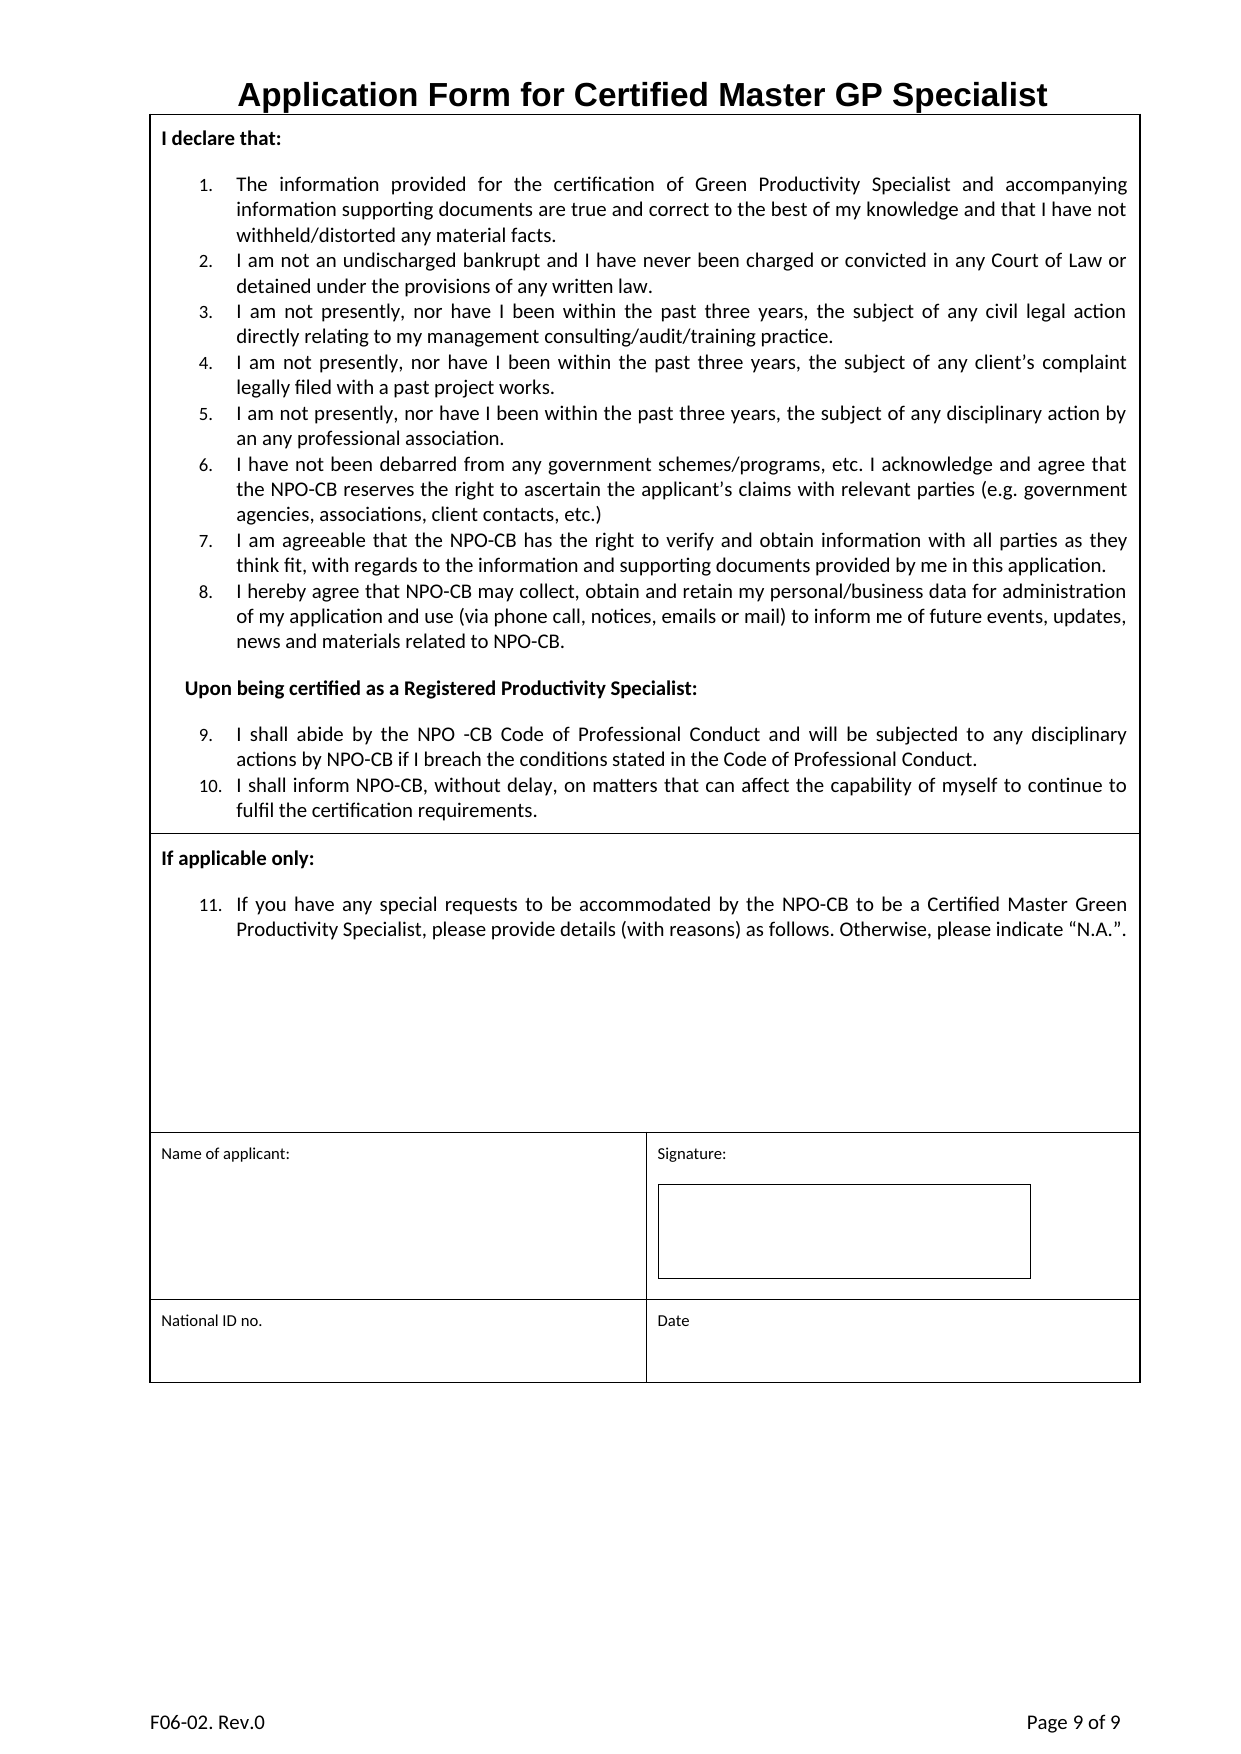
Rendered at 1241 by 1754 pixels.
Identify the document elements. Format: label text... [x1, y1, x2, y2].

table_cell If applicable only: If you have any special requests to be accommodated by the NPO-CB to be a Certified Master Green Productivity Specialist, please provide details (with reasons) as follows. Otherwise, please indicate “N.A.”. [151, 834, 1139, 1132]
table_cell Name of applicant: [151, 1133, 646, 1299]
table_cell Date [647, 1300, 1139, 1382]
table_cell National ID no. [151, 1300, 646, 1382]
table_cell I declare that: The information provided for the certification of Green Productivity Specialist and accompanying information supporting documents are true and correct to the best of my knowledge and that I have not withheld/distorted any material facts. I am not an undischarged bankrupt and I have never been charged or convicted in any Court of Law or detained under the provisions of any written law. I am not presently, nor have I been within the past three years, the subject of any civil legal action directly relating to my management consulting/audit/training practice. I am not presently, nor have I been within the past three years, the subject of any client’s complaint legally filed with a past project works. I am not presently, nor have I been within the past three years, the subject of any disciplinary action by an any professional association. I have not been debarred from any government schemes/programs, etc. I acknowledge and agree that the NPO-CB reserves the right to ascertain the applicant’s claims with relevant parties (e.g. government agencies, associations, client contacts, etc.) I am agreeable that the NPO-CB has the right to verify and obtain information with all parties as they think fit, with regards to the information and supporting documents provided by me in this application. I hereby agree that NPO-CB may collect, obtain and retain my personal/business data for administration of my application and use (via phone call, notices, emails or mail) to inform me of future events, updates, news and materials related to NPO-CB. Upon being certified as a Registered Productivity Specialist: I shall abide by the NPO -CB Code of Professional Conduct and will be subjected to any disciplinary actions by NPO-CB if I breach the conditions stated in the Code of Professional Conduct. I shall inform NPO-CB, without delay, on matters that can affect the capability of myself to continue to fulfil the certification requirements. [151, 115, 1139, 833]
table_cell Signature: [647, 1133, 1139, 1299]
